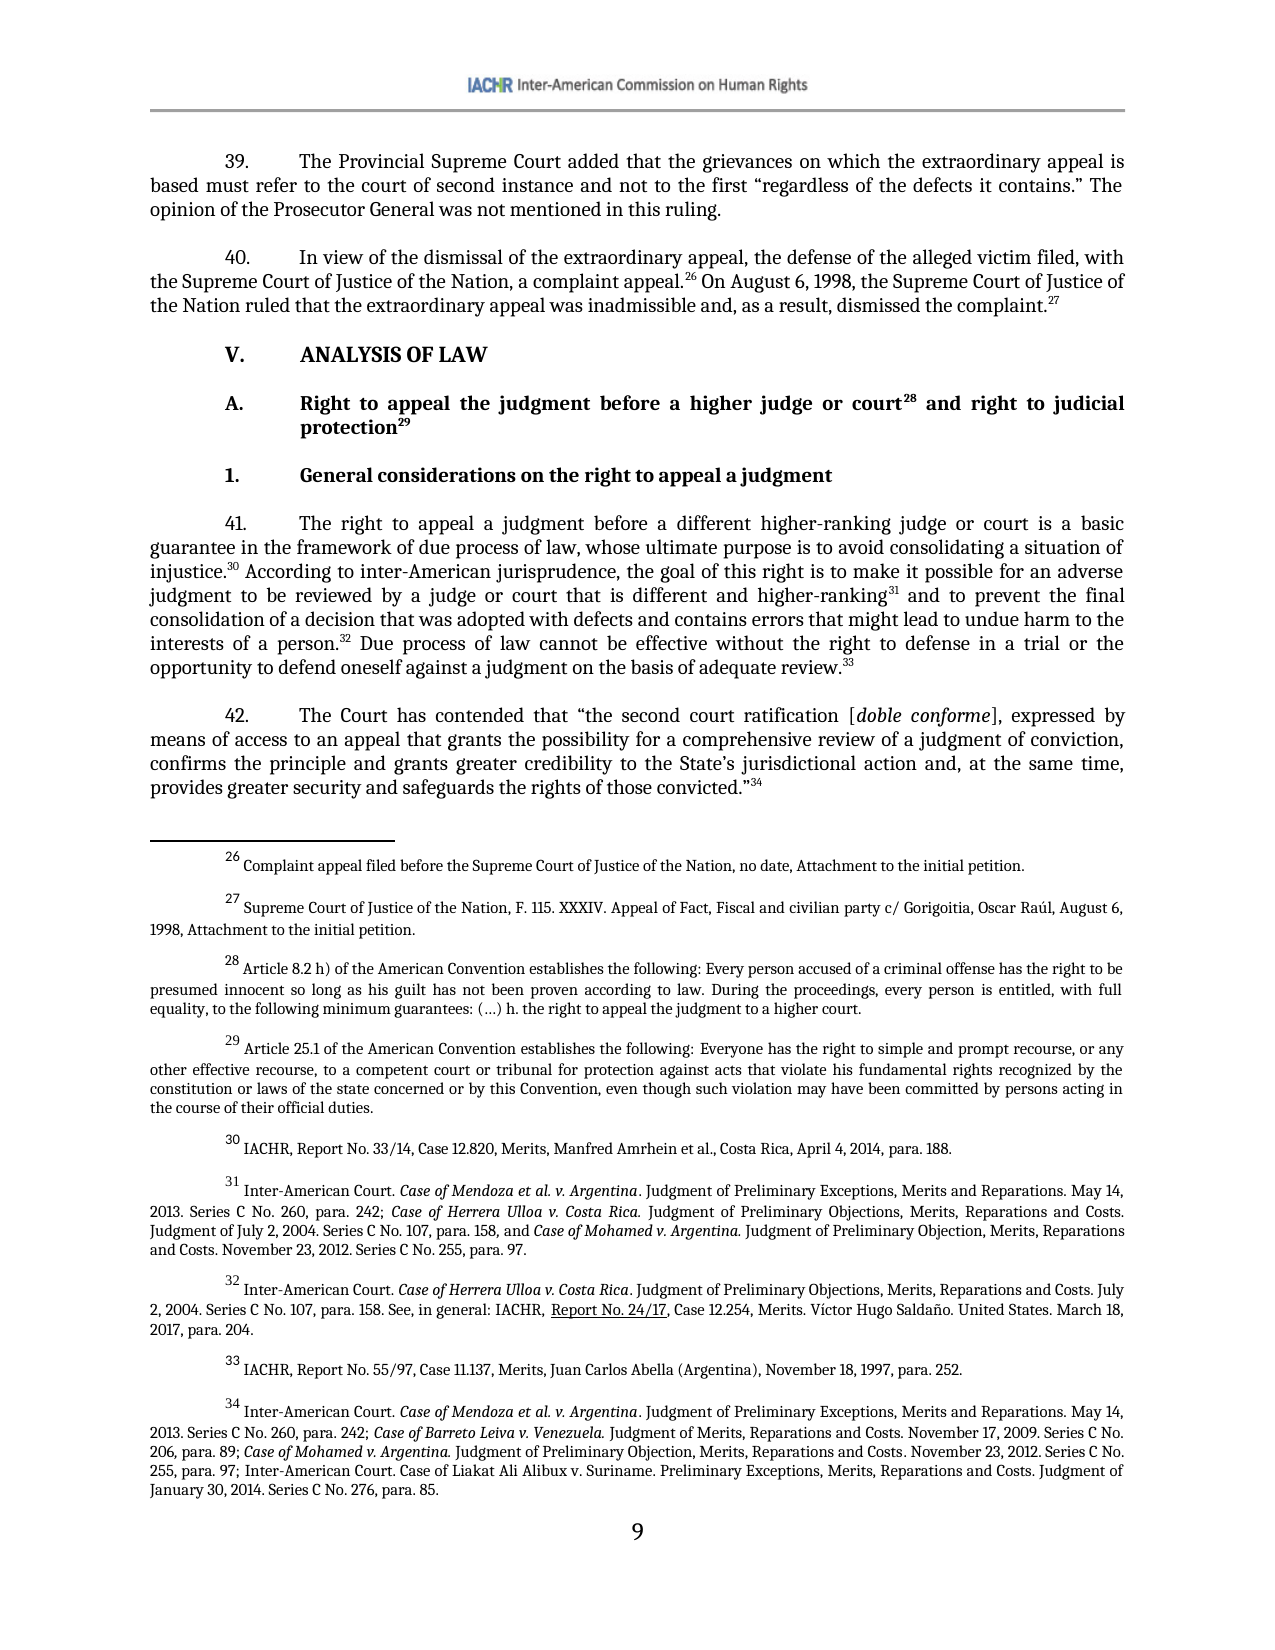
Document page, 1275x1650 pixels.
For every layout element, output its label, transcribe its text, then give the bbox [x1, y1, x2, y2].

list The right to appeal a judgment before a different higher-ranking judge or court is a basic guarantee in the framework of due process of law, whose ultimate purpose is to avoid consolidating a situation of injustice. According to inter-American jurisprudence, the goal of this right is to make it possible for an adverse judgment to be reviewed by a judge or court that is different and higher-ranking and to prevent the final consolidation of a decision that was adopted with defects and contains errors that might lead to undue harm to the interests of a person. Due process of law cannot be effective without the right to defense in a trial or the opportunity to defend oneself against a judgment on the basis of adequate review. [150, 512, 1125, 679]
list The Court has contended that “the second court ratification [doble conforme], expressed by means of access to an appeal that grants the possibility for a comprehensive review of a judgment of conviction, confirms the principle and grants greater credibility to the State’s jurisdictional action and, at the same time, provides greater security and safeguards the rights of those convicted.” [150, 703, 1125, 799]
text 1. General considerations on the right to appeal a judgment [150, 464, 1125, 488]
list Right to appeal the judgment before a higher judge or court and right to judicial protection [225, 392, 1125, 440]
list The Provincial Supreme Court added that the grievances on which the extraordinary appeal is based must refer to the court of second instance and not to the first “regardless of the defects it contains.” The opinion of the Prosecutor General was not mentioned in this ruling. [150, 150, 1125, 222]
list In view of the dismissal of the extraordinary appeal, the defense of the alleged victim filed, with the Supreme Court of Justice of the Nation, a complaint appeal. On August 6, 1998, the Supreme Court of Justice of the Nation ruled that the extraordinary appeal was inadmissible and, as a result, dismissed the complaint. [150, 246, 1125, 318]
picture [456, 74, 819, 95]
subtitle ANALYSIS OF LAW [150, 342, 1125, 368]
